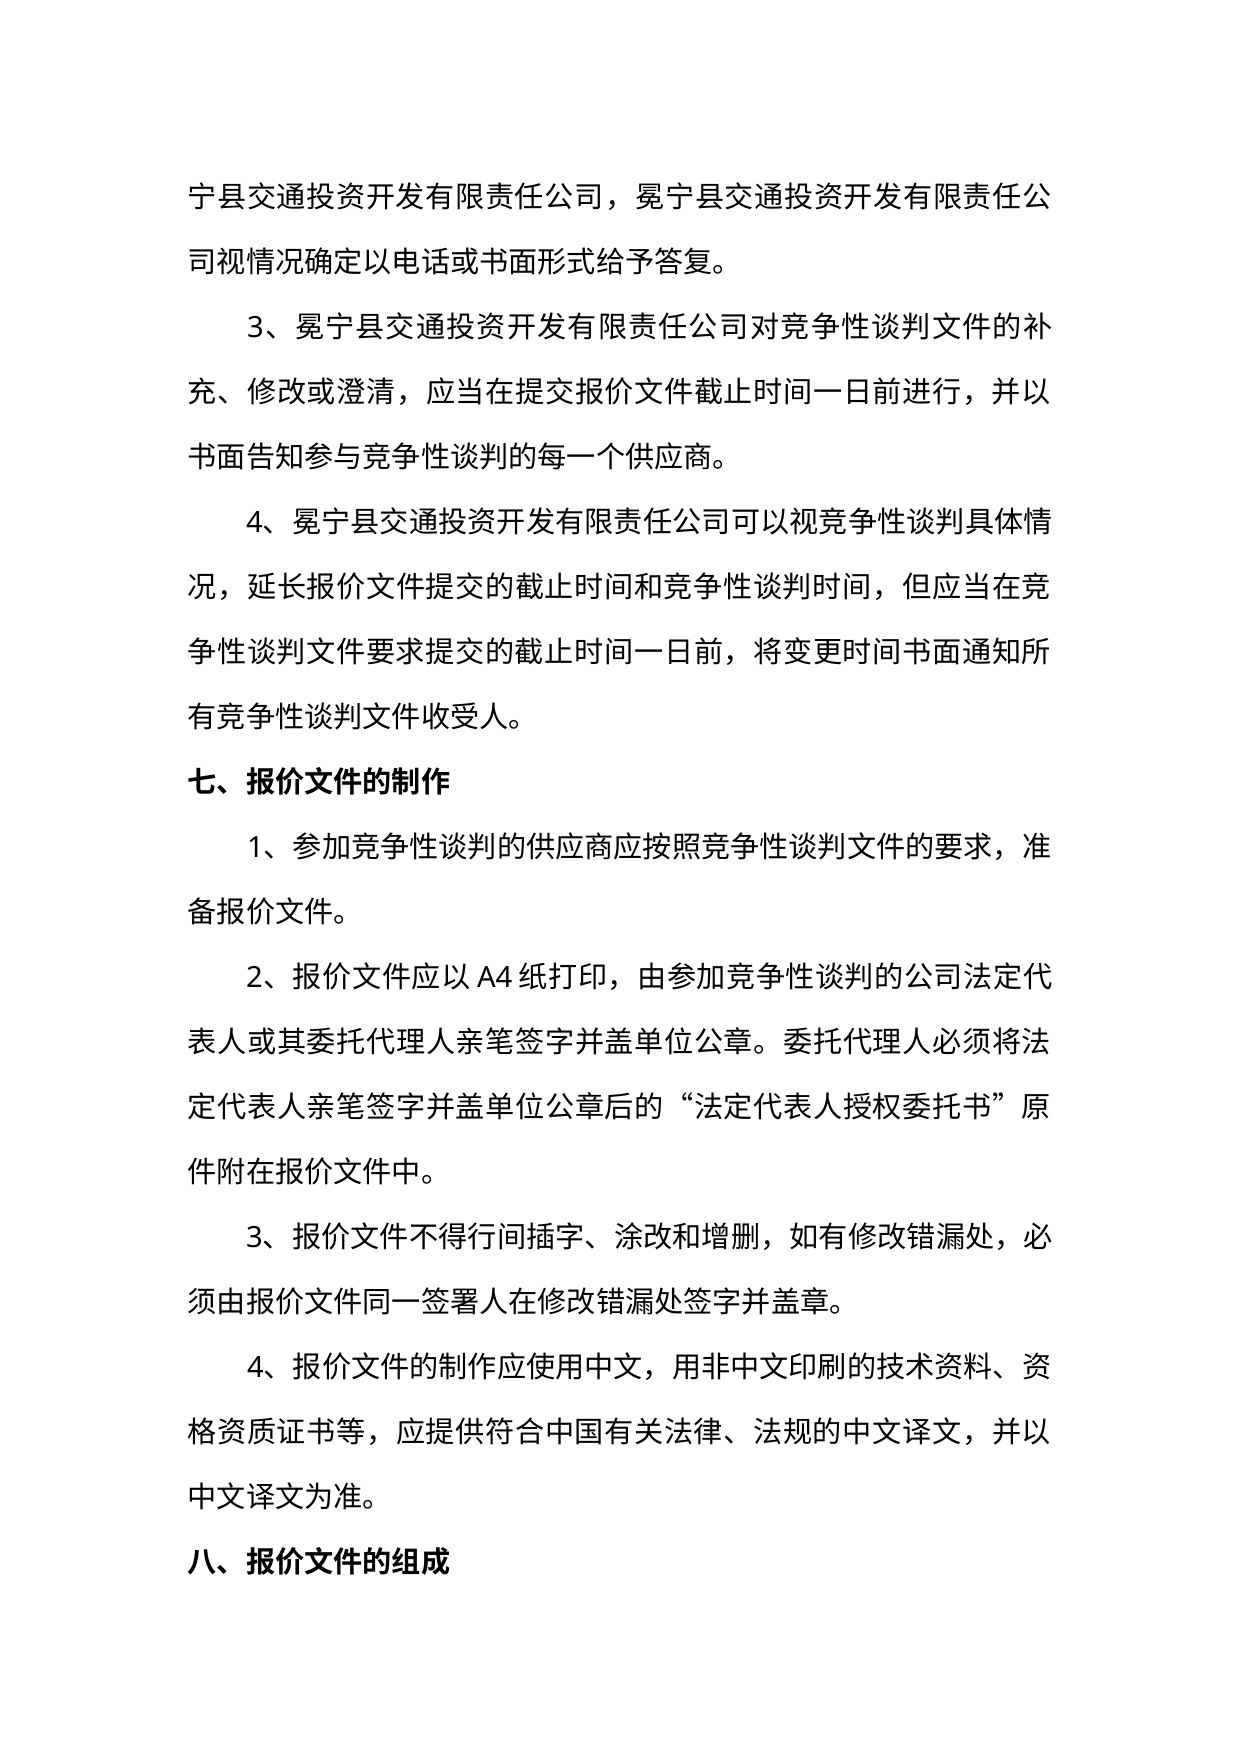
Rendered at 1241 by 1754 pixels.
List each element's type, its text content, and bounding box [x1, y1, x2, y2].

text 2、报价文件应以A4纸打印，由参加竞争性谈判的公司法定代表人或其委托代理人亲笔签字并盖单位公章。委托代理人必须将法定代表人亲笔签字并盖单位公章后的“法定代表人授权委托书”原件附在报价文件中。 [187, 942, 1053, 1202]
text 4、报价文件的制作应使用中文，用非中文印刷的技术资料、资格资质证书等，应提供符合中国有关法律、法规的中文译文，并以中文译文为准。 [187, 1332, 1053, 1527]
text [187, 162, 1053, 292]
text 七、报价文件的制作 [187, 747, 1053, 812]
text 1、参加竞争性谈判的供应商应按照竞争性谈判文件的要求，准备报价文件。 [187, 812, 1053, 942]
text 八、报价文件的组成 [187, 1527, 1053, 1592]
text 3、冕宁县交通投资开发有限责任公司对竞争性谈判文件的补充、修改或澄清，应当在提交报价文件截止时间一日前进行，并以书面告知参与竞争性谈判的每一个供应商。 [187, 292, 1053, 487]
text 3、报价文件不得行间插字、涂改和增删，如有修改错漏处，必须由报价文件同一签署人在修改错漏处签字并盖章。 [187, 1202, 1053, 1332]
text 4、冕宁县交通投资开发有限责任公司可以视竞争性谈判具体情况，延长报价文件提交的截止时间和竞争性谈判时间，但应当在竞争性谈判文件要求提交的截止时间一日前，将变更时间书面通知所有竞争性谈判文件收受人。 [187, 487, 1053, 747]
